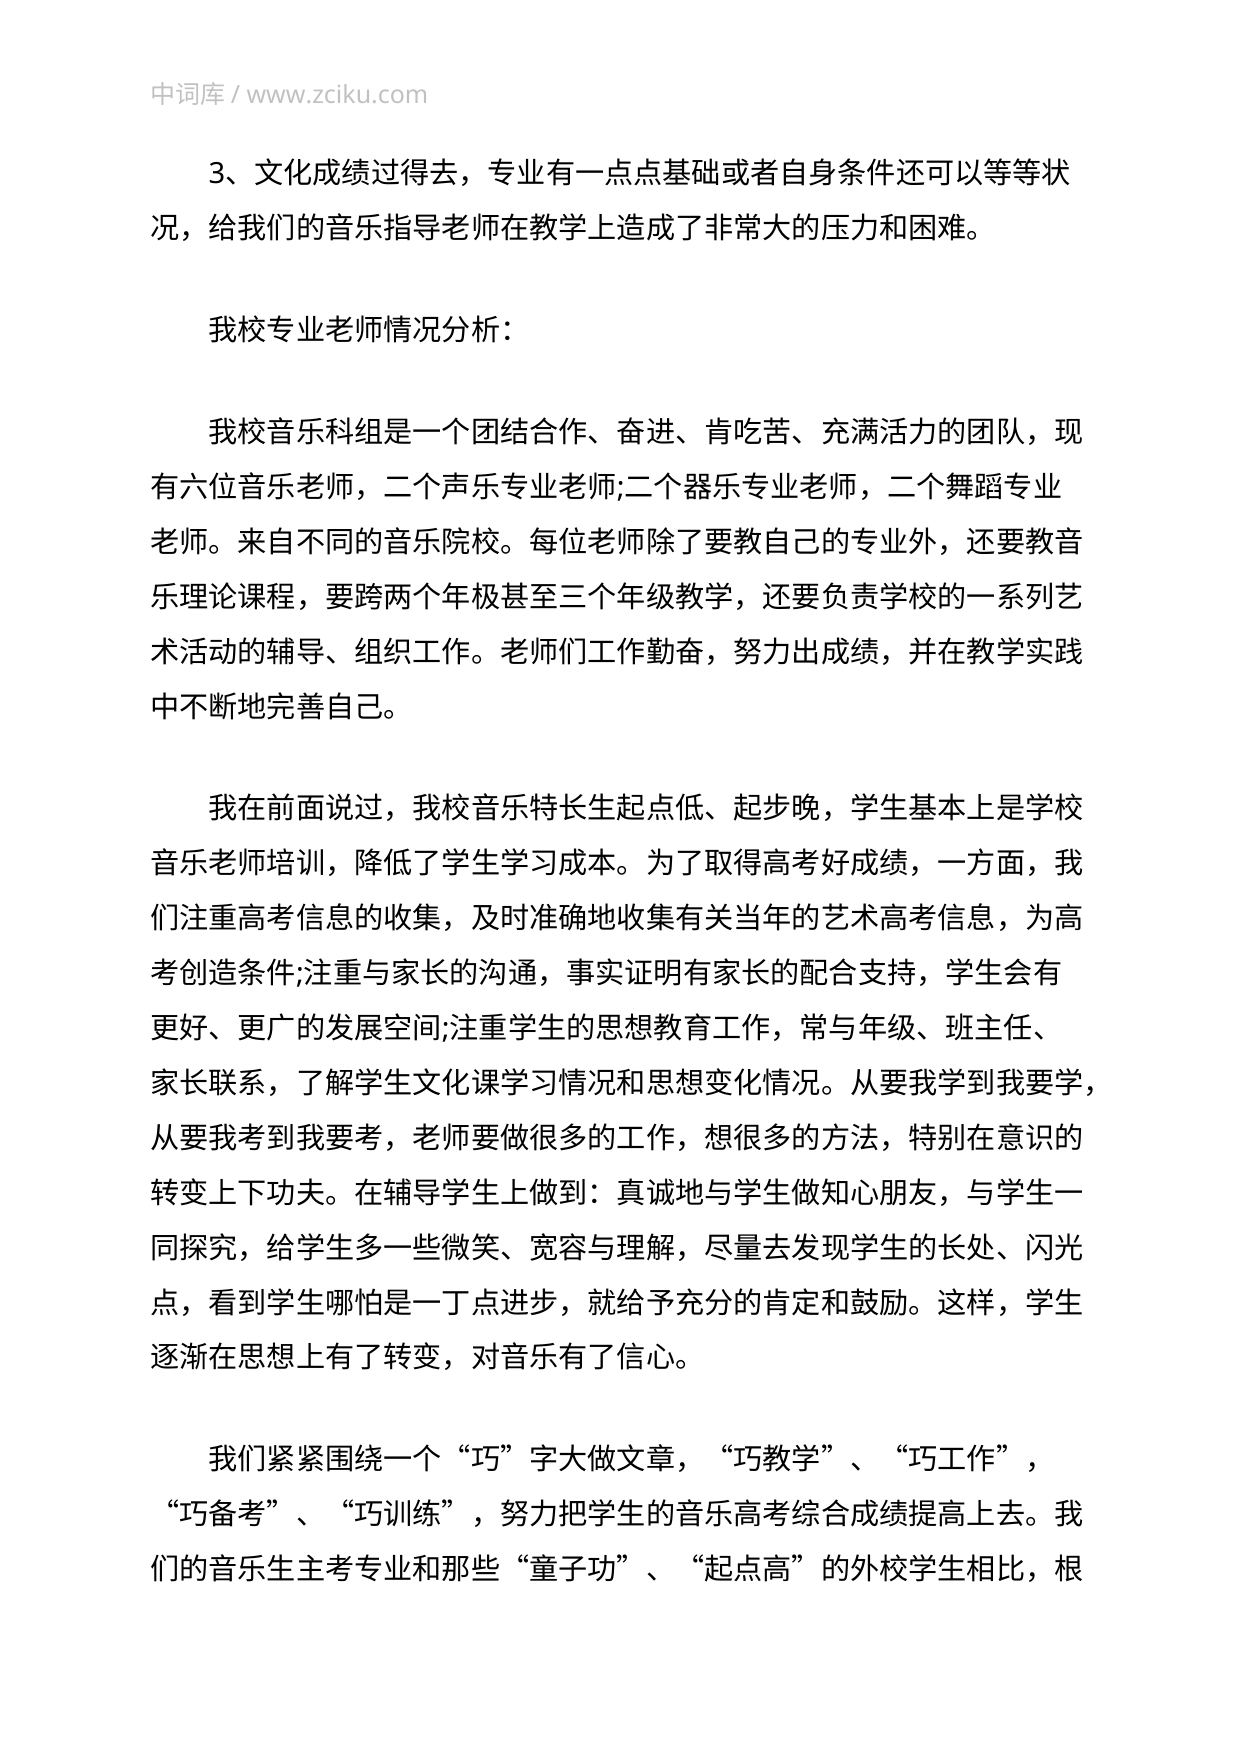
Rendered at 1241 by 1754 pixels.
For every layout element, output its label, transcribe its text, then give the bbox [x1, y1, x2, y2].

text 3、文化成绩过得去，专业有一点点基础或者自身条件还可以等等状况，给我们的音乐指导老师在教学上造成了非常大的压力和困难。 [150, 150, 1090, 247]
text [150, 1436, 1090, 1588]
text 我校专业老师情况分析： [150, 307, 1090, 349]
text 我校音乐科组是一个团结合作、奋进、肯吃苦、充满活力的团队，现有六位音乐老师，二个声乐专业老师;二个器乐专业老师，二个舞蹈专业老师。来自不同的音乐院校。每位老师除了要教自己的专业外，还要教音乐理论课程，要跨两个年极甚至三个年级教学，还要负责学校的一系列艺术活动的辅导、组织工作。老师们工作勤奋，努力出成绩，并在教学实践中不断地完善自己。 [150, 408, 1090, 725]
text 我在前面说过，我校音乐特长生起点低、起步晚，学生基本上是学校音乐老师培训，降低了学生学习成本。为了取得高考好成绩，一方面，我们注重高考信息的收集，及时准确地收集有关当年的艺术高考信息，为高考创造条件;注重与家长的沟通，事实证明有家长的配合支持，学生会有更好、更广的发展空间;注重学生的思想教育工作，常与年级、班主任、家长联系，了解学生文化课学习情况和思想变化情况。从要我学到我要学，从要我考到我要考，老师要做很多的工作，想很多的方法，特别在意识的转变上下功夫。在辅导学生上做到：真诚地与学生做知心朋友，与学生一同探究，给学生多一些微笑、宽容与理解，尽量去发现学生的长处、闪光点，看到学生哪怕是一丁点进步，就给予充分的肯定和鼓励。这样，学生逐渐在思想上有了转变，对音乐有了信心。 [150, 785, 1090, 1376]
